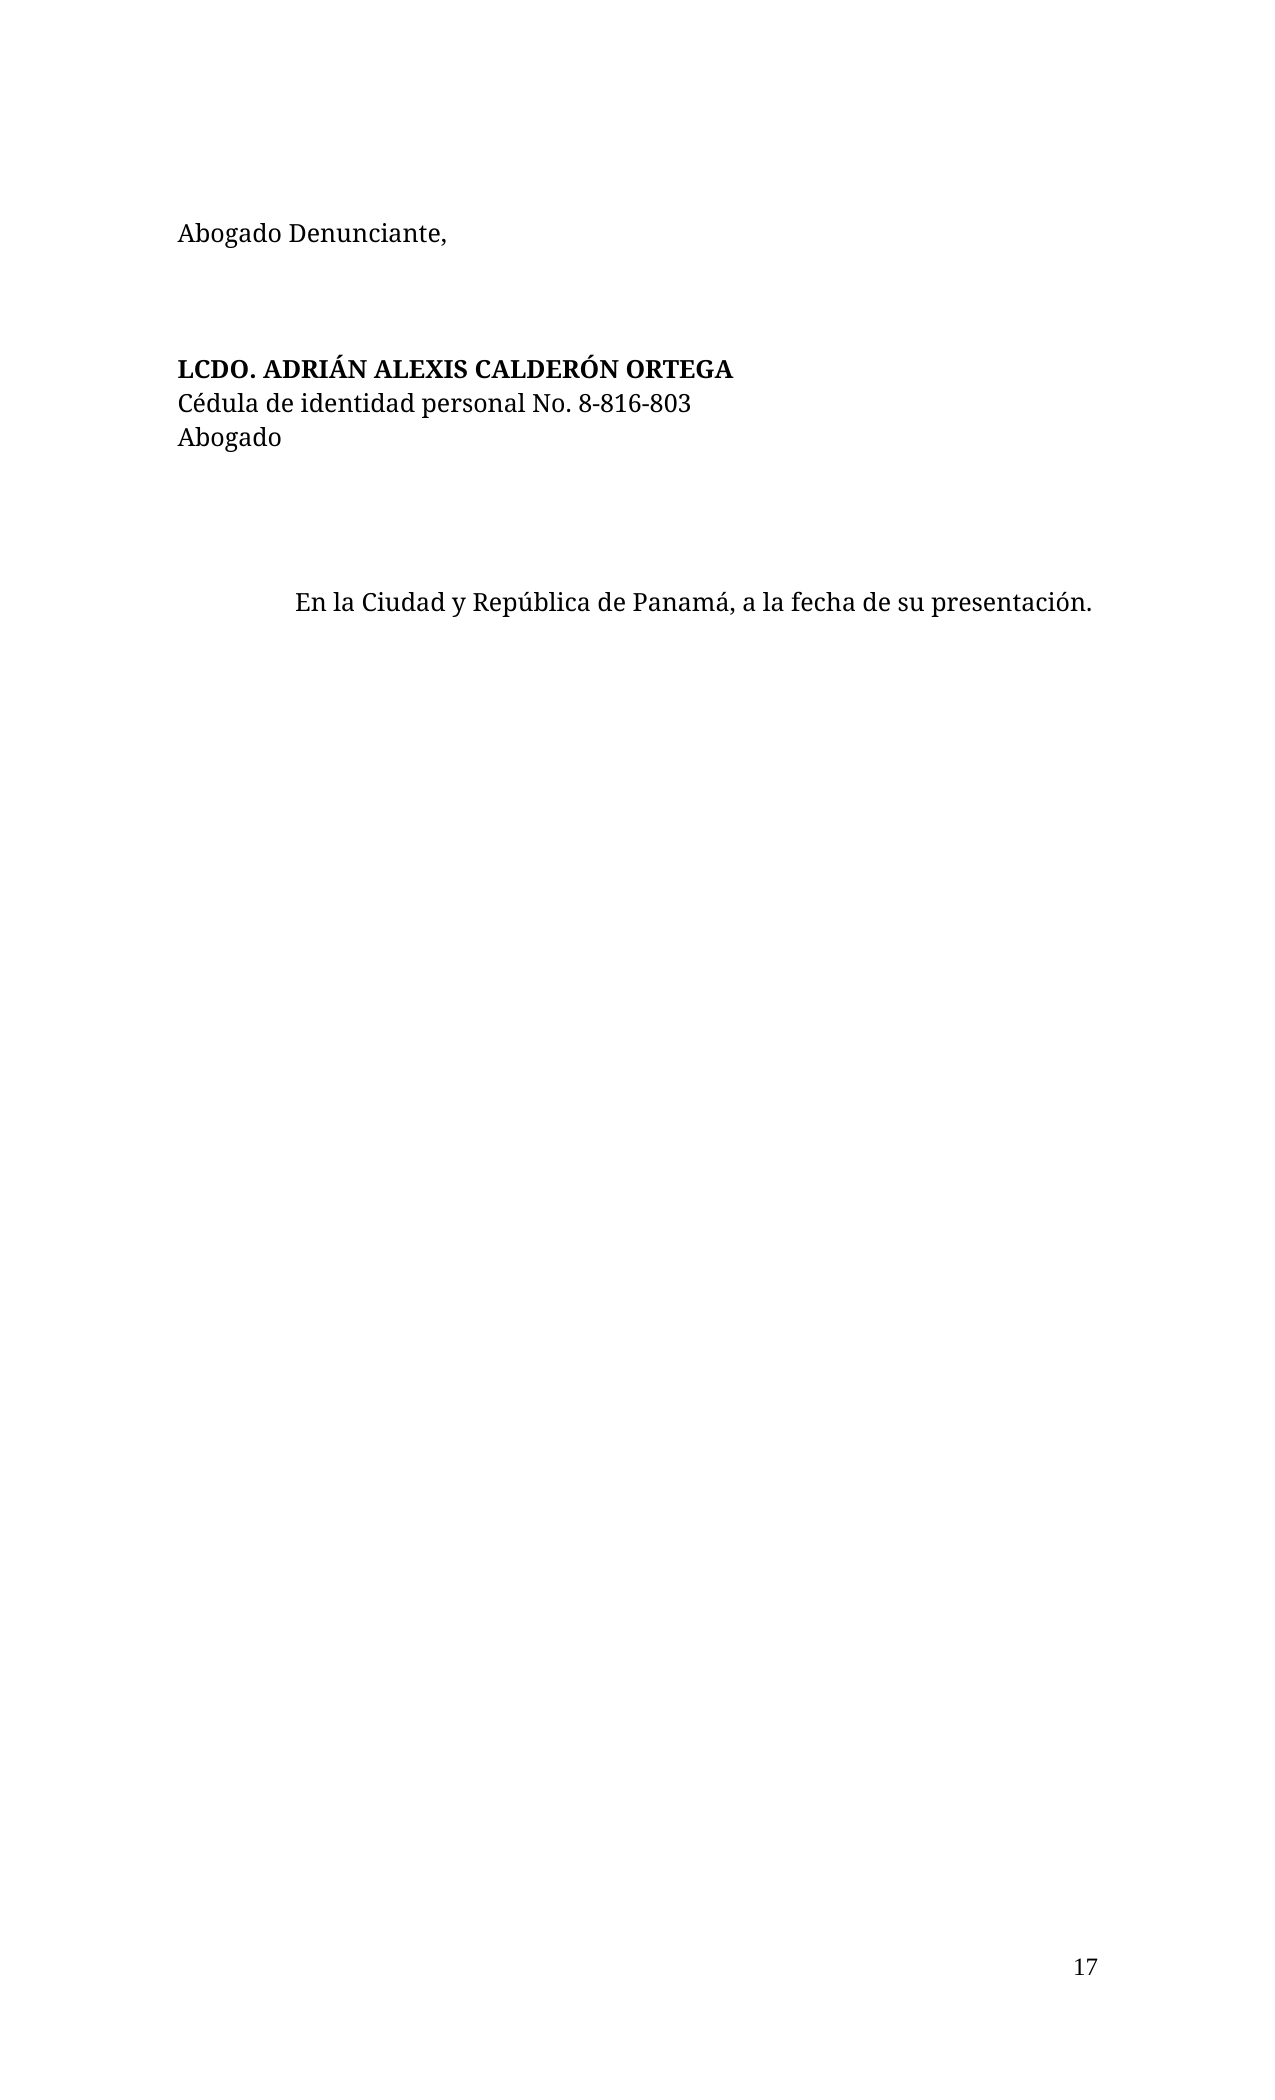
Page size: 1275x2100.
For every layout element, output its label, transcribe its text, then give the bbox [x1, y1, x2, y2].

text Cédula de identidad personal No. 8-816-803 [177, 386, 1093, 420]
text Abogado Denunciante, [177, 216, 1093, 250]
text En la Ciudad y República de Panamá, a la fecha de su presentación. [177, 584, 1093, 618]
text Abogado [177, 420, 1093, 454]
text LCDO. ADRIÁN ALEXIS CALDERÓN ORTEGA [177, 352, 1093, 386]
